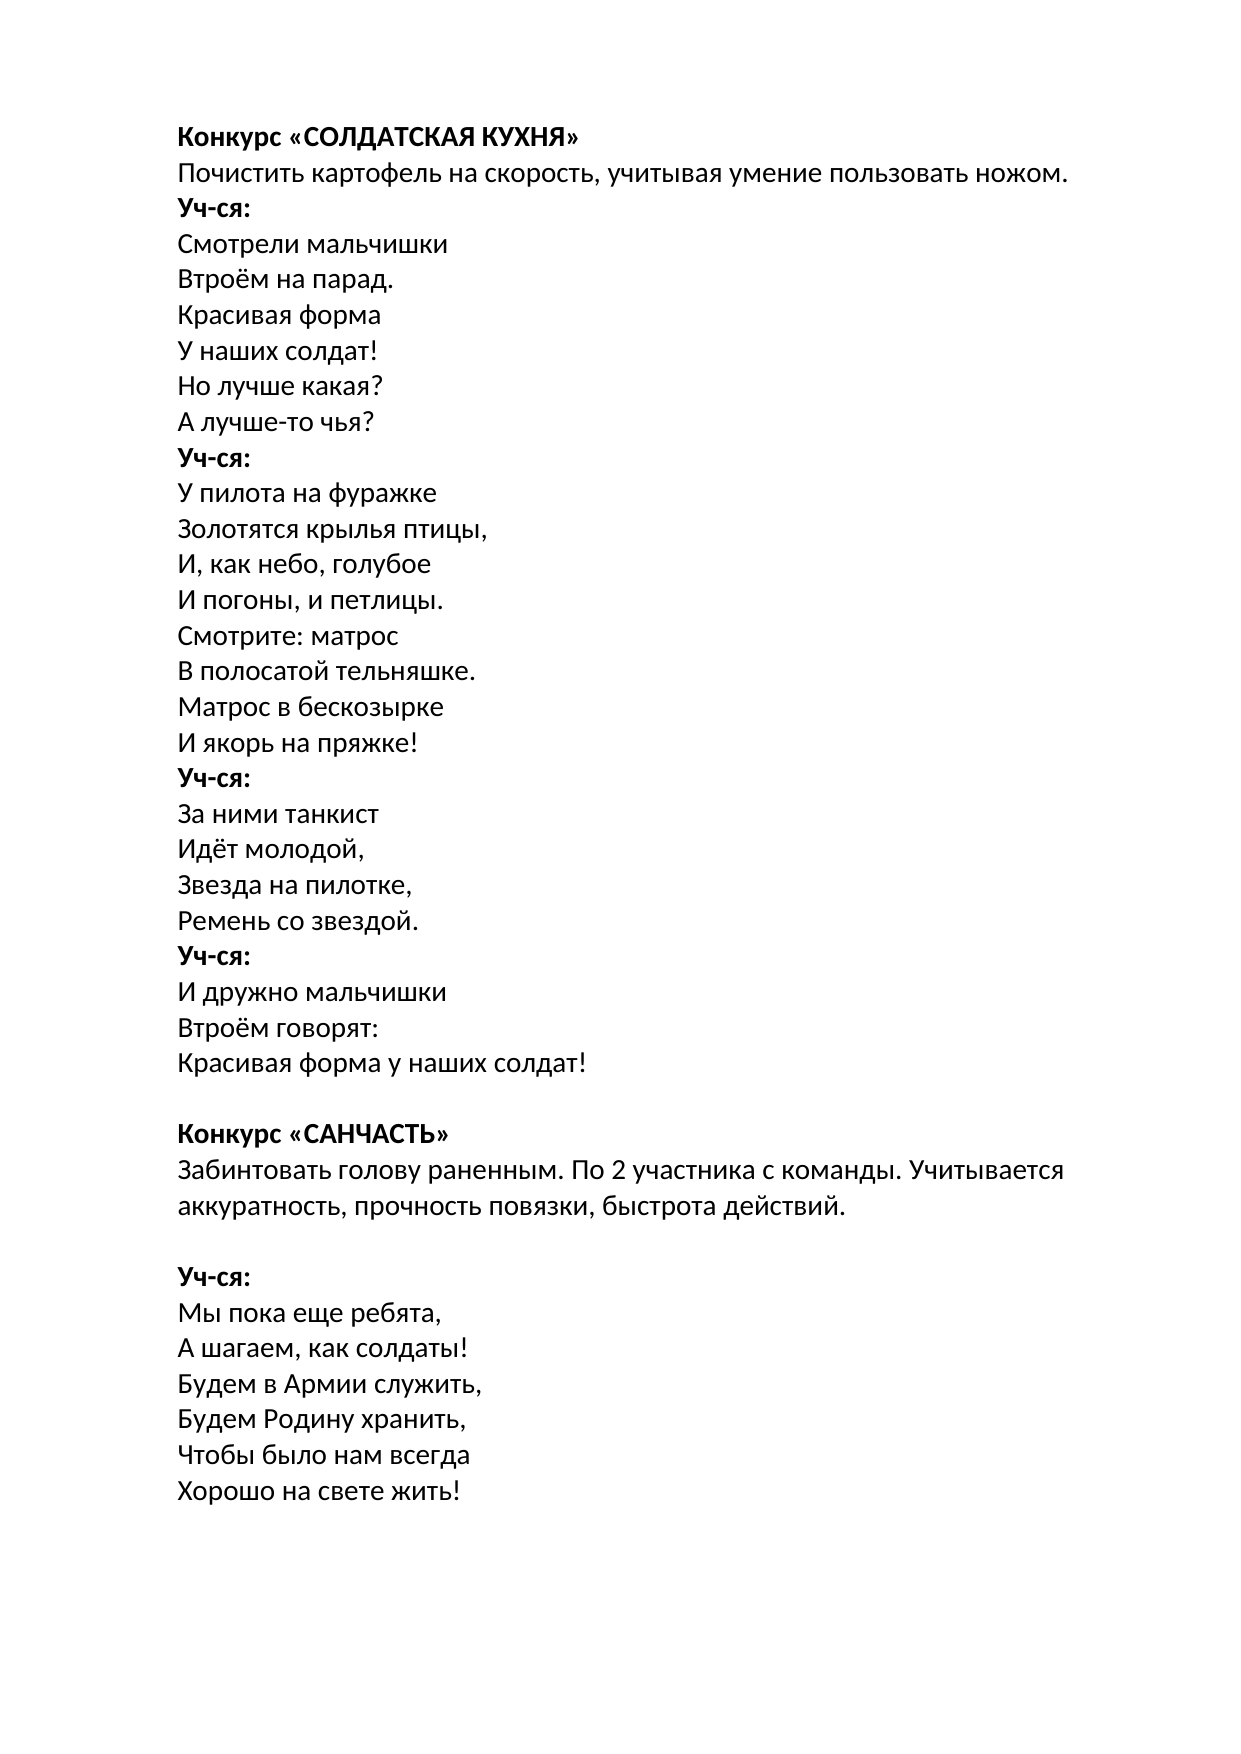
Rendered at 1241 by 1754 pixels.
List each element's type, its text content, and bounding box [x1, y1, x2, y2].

text Будем Родину хранить, [177, 1401, 1152, 1436]
text У наших солдат! [177, 332, 1152, 367]
text Почистить картофель на скорость, учитывая умение пользовать ножом. [177, 154, 1152, 189]
text Втроём на парад. [177, 261, 1152, 296]
text А шагаем, как солдаты! [177, 1329, 1152, 1365]
text Чтобы было нам всегда [177, 1436, 1152, 1472]
text И дружно мальчишки [177, 973, 1152, 1009]
text И, как небо, голубое [177, 546, 1152, 581]
text Красивая форма [177, 296, 1152, 332]
text Смотрели мальчишки [177, 225, 1152, 261]
text Втроём говорят: [177, 1009, 1152, 1044]
text Смотрите: матрос [177, 617, 1152, 652]
text Конкурс «СОЛДАТСКАЯ КУХНЯ» [177, 118, 1152, 154]
text В полосатой тельняшке. [177, 652, 1152, 688]
text Уч-ся: [177, 189, 1152, 225]
text Уч-ся: [177, 937, 1152, 973]
text Уч-ся: [177, 439, 1152, 474]
text Идёт молодой, [177, 831, 1152, 866]
text Но лучше какая? [177, 367, 1152, 403]
text Конкурс «САНЧАСТЬ» [177, 1116, 1152, 1151]
text Матрос в бескозырке [177, 688, 1152, 724]
text Красивая форма у наших солдат! [177, 1044, 1152, 1080]
text Мы пока еще ребята, [177, 1294, 1152, 1329]
text Уч-ся: [177, 1258, 1152, 1294]
text Ремень со звездой. [177, 902, 1152, 937]
text Будем в Армии служить, [177, 1365, 1152, 1401]
text И погоны, и петлицы. [177, 581, 1152, 617]
text За ними танкист [177, 795, 1152, 831]
text Забинтовать голову раненным. По 2 участника с команды. Учитывается аккуратность, прочность повязки, быстрота действий. [177, 1151, 1152, 1222]
text У пилота на фуражке [177, 474, 1152, 510]
text А лучше-то чья? [177, 403, 1152, 439]
text И якорь на пряжке! [177, 724, 1152, 759]
text Хорошо на свете жить! [177, 1472, 1152, 1507]
text Уч-ся: [177, 759, 1152, 795]
text Золотятся крылья птицы, [177, 510, 1152, 546]
text Звезда на пилотке, [177, 866, 1152, 902]
